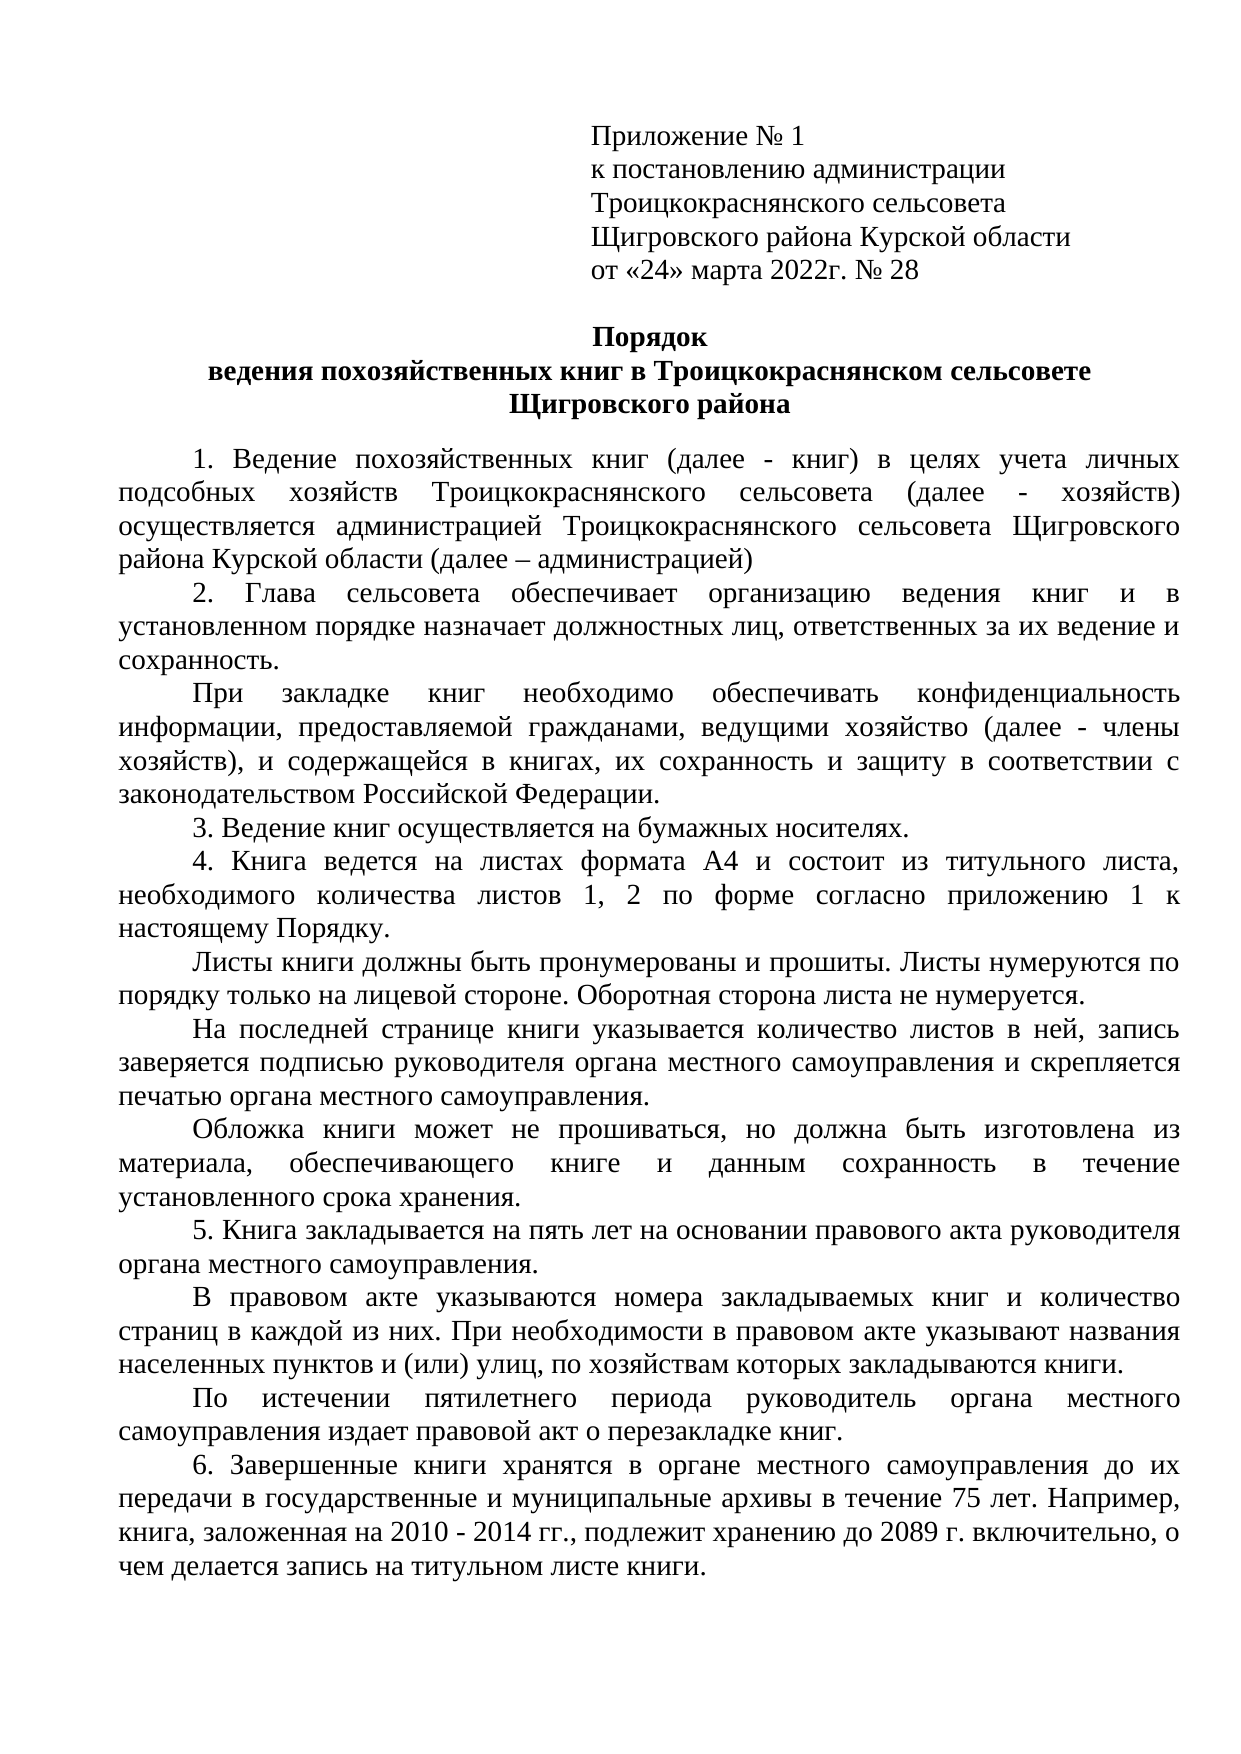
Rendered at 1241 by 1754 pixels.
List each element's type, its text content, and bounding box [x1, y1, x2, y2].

text Приложение № 1 [118, 118, 1181, 152]
text Порядок [118, 319, 1181, 353]
text На последней странице книги указывается количество листов в ней, запись заверяется подписью руководителя органа местного самоуправления и скрепляется печатью органа местного самоуправления. [118, 1011, 1181, 1112]
text 6. Завершенные книги хранятся в органе местного самоуправления до их передачи в государственные и муниципальные архивы в течение 75 лет. Например, книга, заложенная на 2010 - 2014 гг., подлежит хранению до 2089 г. включительно, о чем делается запись на титульном листе книги. [118, 1447, 1181, 1581]
text 4. Книга ведется на листах формата A4 и состоит из титульного листа, необходимого количества листов 1, 2 по форме согласно приложению 1 к настоящему Порядку. [118, 843, 1181, 944]
text 3. Ведение книг осуществляется на бумажных носителях. [118, 810, 1181, 843]
text В правовом акте указываются номера закладываемых книг и количество страниц в каждой из них. При необходимости в правовом акте указывают названия населенных пунктов и (или) улиц, по хозяйствам которых закладываются книги. [118, 1279, 1181, 1380]
text 5. Книга закладывается на пять лет на основании правового акта руководителя органа местного самоуправления. [118, 1212, 1181, 1279]
text 2. Глава сельсовета обеспечивает организацию ведения книг и в установленном порядке назначает должностных лиц, ответственных за их ведение и сохранность. [118, 575, 1181, 676]
text к постановлению администрации [118, 152, 1181, 185]
text от «24» марта 2022г. № 28 [118, 252, 1181, 286]
text При закладке книг необходимо обеспечивать конфиденциальность информации, предоставляемой гражданами, ведущими хозяйство (далее - члены хозяйств), и содержащейся в книгах, их сохранность и защиту в соответствии с законодательством Российской Федерации. [118, 676, 1181, 810]
text Листы книги должны быть пронумерованы и прошиты. Листы нумеруются по порядку только на лицевой стороне. Оборотная сторона листа не нумеруется. [118, 944, 1181, 1011]
text Обложка книги может не прошиваться, но должна быть изготовлена из материала, обеспечивающего книге и данным сохранность в течение установленного срока хранения. [118, 1112, 1181, 1212]
text 1. Ведение похозяйственных книг (далее - книг) в целях учета личных подсобных хозяйств Троицкокраснянского сельсовета (далее - хозяйств) осуществляется администрацией Троицкокраснянского сельсовета Щигровского района Курской области (далее – администрацией) [118, 441, 1181, 575]
text По истечении пятилетнего периода руководитель органа местного самоуправления издает правовой акт о перезакладке книг. [118, 1380, 1181, 1447]
text Троицкокраснянского сельсовета [118, 185, 1181, 219]
text ведения похозяйственных книг в Троицкокраснянском сельсовете Щигровского района [118, 353, 1181, 420]
text Щигровского района Курской области [118, 219, 1181, 252]
